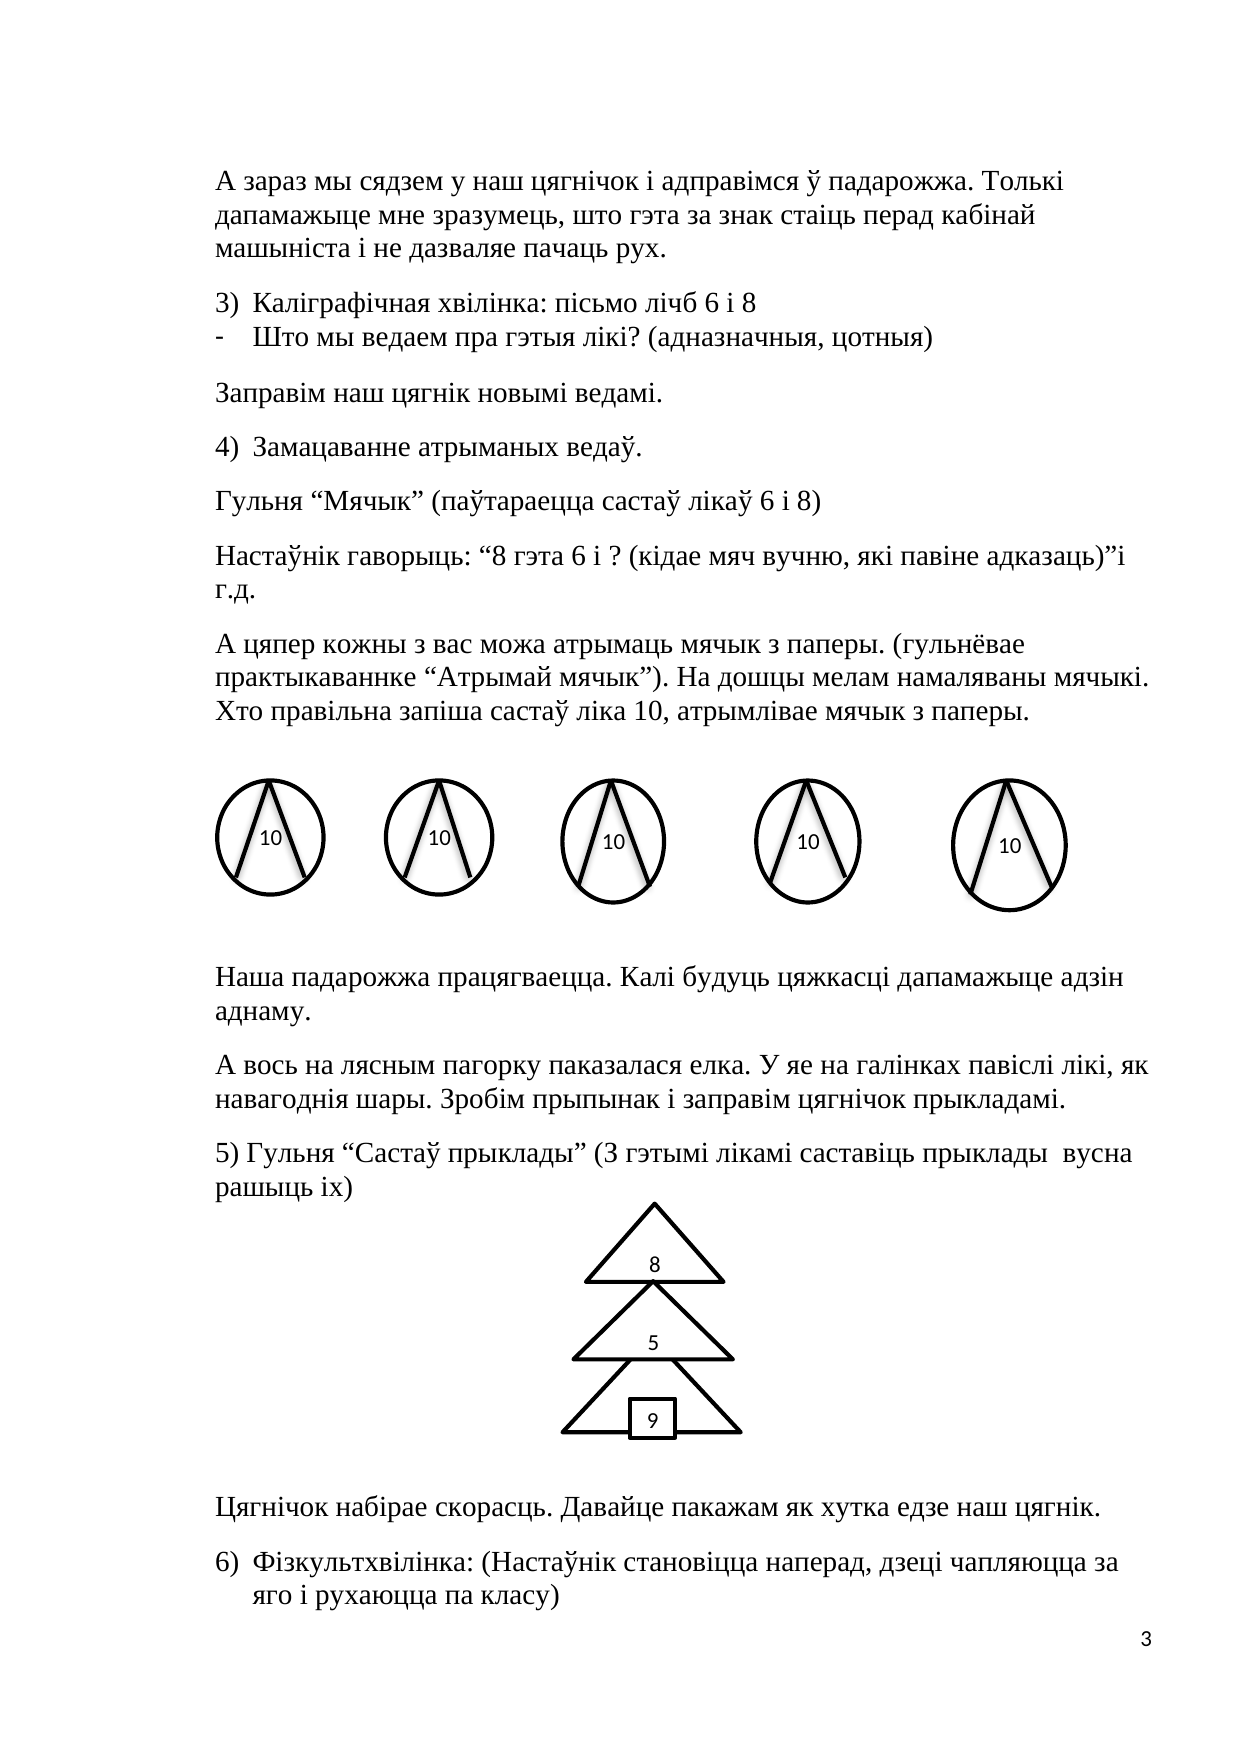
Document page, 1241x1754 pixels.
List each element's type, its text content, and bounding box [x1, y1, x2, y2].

list Замацаванне атрыманых ведаў. [215, 429, 1152, 463]
text 5) Гульня “Састаў прыклады” (З гэтымі лікамі саставіць прыклады вусна рашыць іх) [215, 1135, 1152, 1202]
text А зараз мы сядзем у наш цягнічок і адправімся ў падарожжа. Толькі дапамажыце мне зразумець, што гэта за знак стаіць перад кабінай машыніста і не дазваляе пачаць рух. [215, 163, 1152, 264]
text Цягнічок набірае скорасць. Давайце пакажам як хутка едзе наш цягнік. [215, 1489, 1152, 1523]
list Фізкультхвілінка: (Настаўнік становіцца наперад, дзеці чапляюцца за яго і рухаюцца па класу) [215, 1544, 1152, 1611]
text А вось на лясным пагорку паказалася елка. У яе на галінках павіслі лікі, як навагоднія шары. Зробім прыпынак і заправім цягнічок прыкладамі. [215, 1047, 1152, 1114]
text Настаўнік гаворыць: “8 гэта 6 і ? (кідае мяч вучню, які павіне адказаць)”і г.д. [215, 538, 1152, 605]
text Наша падарожжа працягваецца. Калі будуць цяжкасці дапамажыце адзін аднаму. [215, 959, 1152, 1026]
list Што мы ведаем пра гэтыя лікі? (адназначныя, цотныя) [215, 318, 1152, 354]
text Заправім наш цягнік новымі ведамі. [215, 375, 1152, 408]
text А цяпер кожны з вас можа атрымаць мячык з паперы. (гульнёвае практыкаваннке “Атрымай мячык”). На дошцы мелам намаляваны мячыкі. Хто правільна запіша састаў ліка 10, атрымлівае мячык з паперы. [215, 626, 1152, 726]
text Гульня “Мячык” (паўтараецца састаў лікаў 6 і 8) [215, 483, 1152, 517]
list Каліграфічная хвілінка: пісьмо лічб 6 і 8 [215, 285, 1152, 318]
